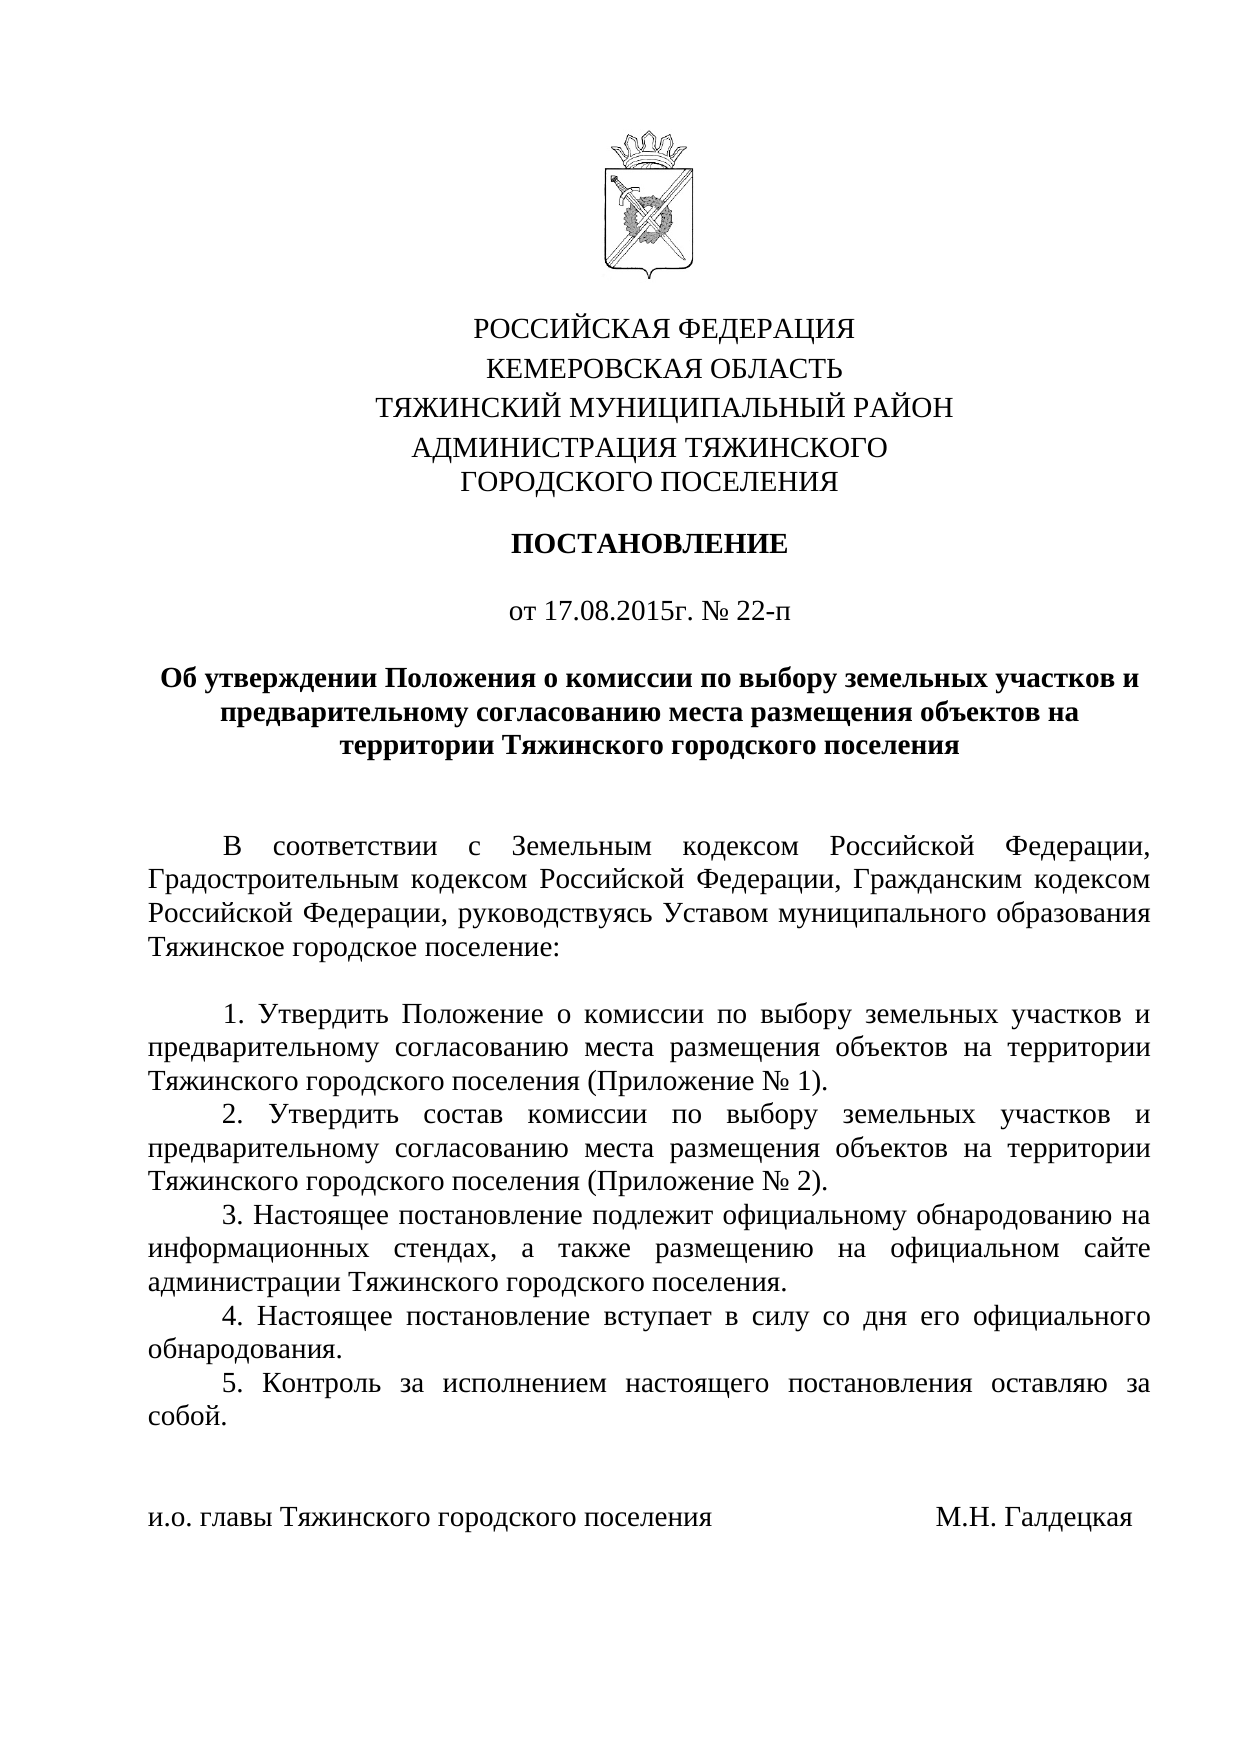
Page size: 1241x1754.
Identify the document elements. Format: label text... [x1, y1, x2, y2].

text Об утверждении Положения о комиссии по выбору земельных участков и предварительному согласованию места размещения объектов на территории Тяжинского городского поселения [148, 660, 1152, 761]
picture [573, 118, 726, 283]
text городского поселения [148, 464, 1152, 497]
text 1. Утвердить Положение о комиссии по выбору земельных участков и предварительному согласованию места размещения объектов на территории Тяжинского городского поселения (Приложение № 1). [148, 996, 1152, 1096]
text 3. Настоящее постановление подлежит официальному обнародованию на информационных стендах, а также размещению на официальном сайте администрации Тяжинского городского поселения. [148, 1197, 1152, 1298]
text Кемеровская область [118, 351, 1152, 384]
text ПОСТАНОВЛЕНИЕ [148, 526, 1152, 560]
text Тяжинский муниципальный район [118, 391, 1152, 424]
text 2. Утвердить состав комиссии по выбору земельных участков и предварительному согласованию места размещения объектов на территории Тяжинского городского поселения (Приложение № 2). [148, 1096, 1152, 1197]
text от 17.08.2015г. № 22-п [148, 593, 1152, 627]
text 5. Контроль за исполнением настоящего постановления оставляю за собой. [148, 1365, 1152, 1432]
text В соответствии с Земельным кодексом Российской Федерации, Градостроительным кодексом Российской Федерации, Гражданским кодексом Российской Федерации, руководствуясь Уставом муниципального образования Тяжинское городское поселение: [148, 828, 1152, 962]
text 4. Настоящее постановление вступает в силу со дня его официального обнародования. [148, 1298, 1152, 1365]
text РОССИЙСКАЯ ФЕДЕРАЦИЯ [118, 311, 1152, 344]
text и.о. главы Тяжинского городского поселения М.Н. Галдецкая [148, 1499, 1152, 1532]
text администрация Тяжинского [148, 430, 1152, 464]
